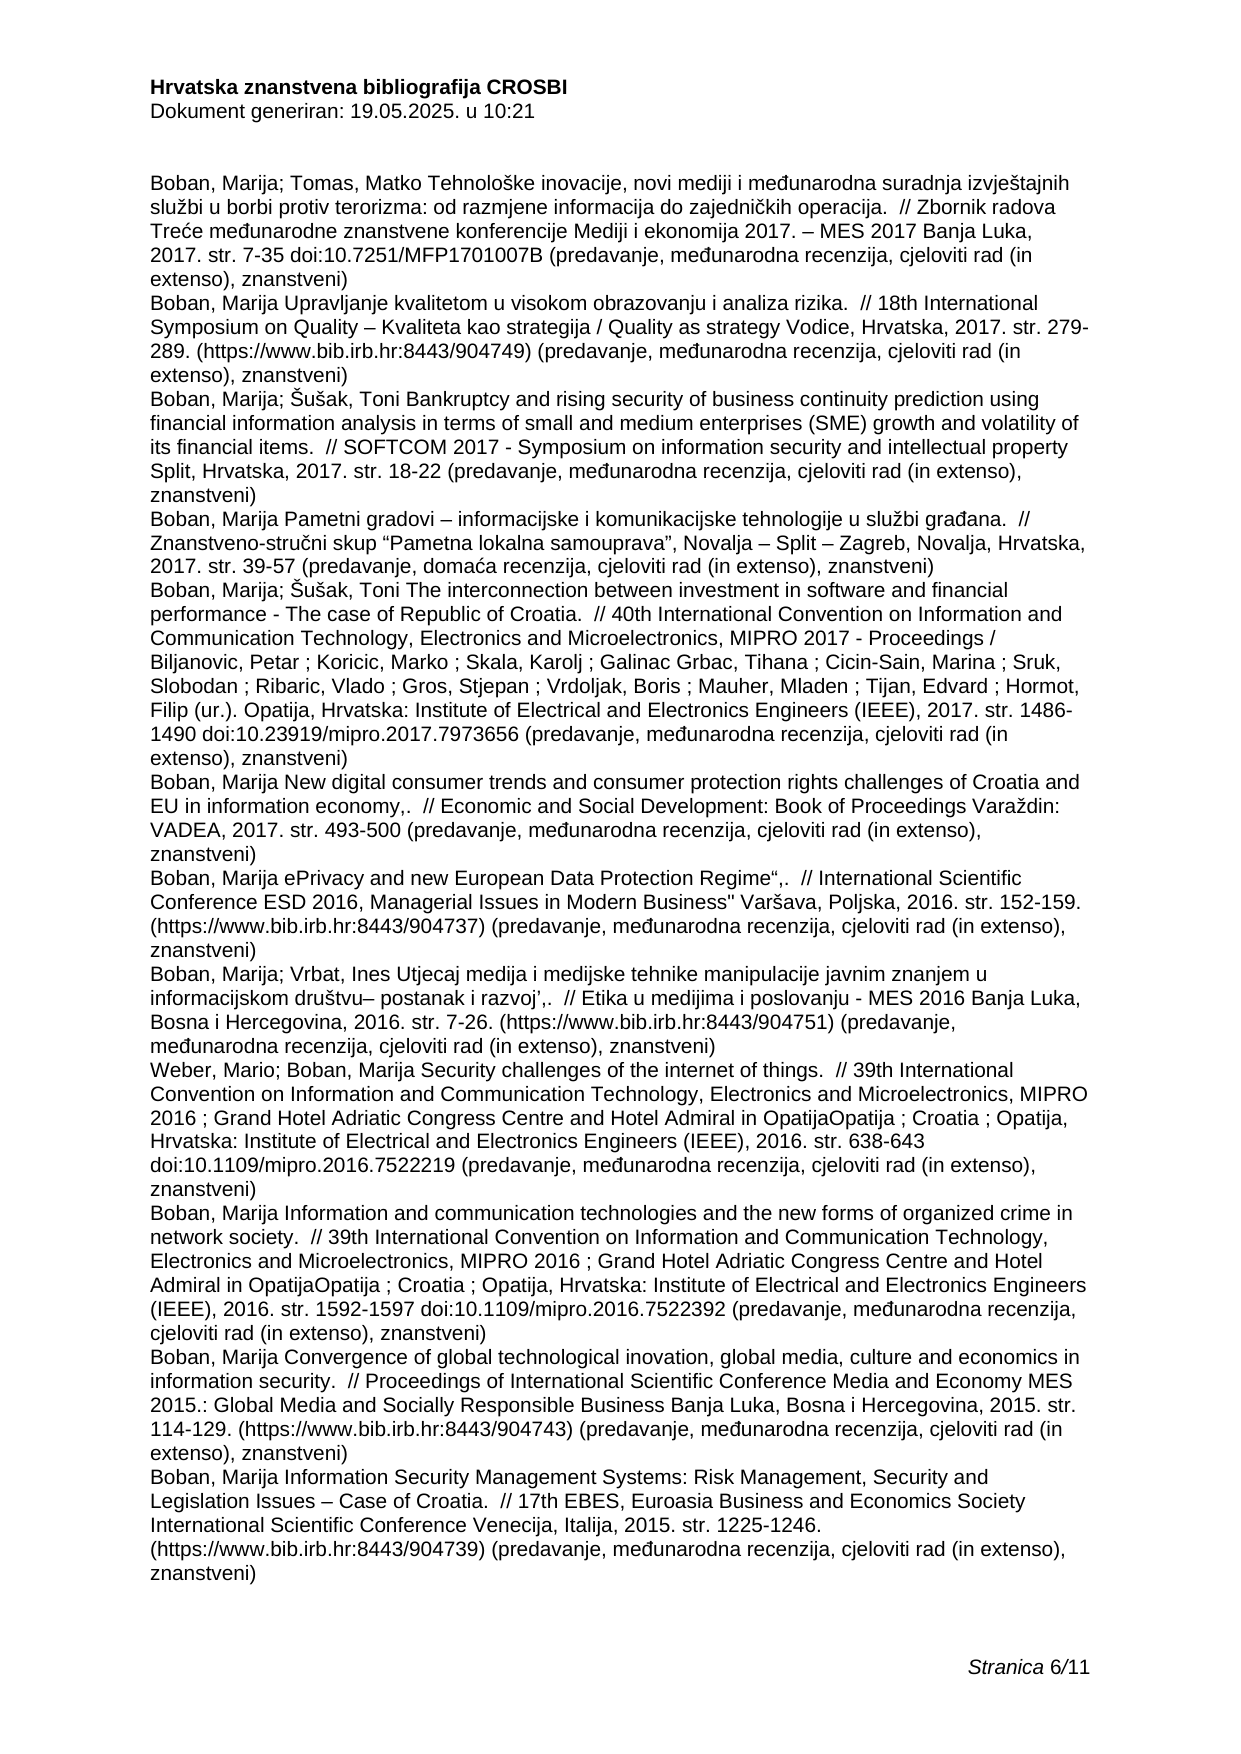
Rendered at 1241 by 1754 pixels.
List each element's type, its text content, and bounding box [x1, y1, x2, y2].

text Boban, Marija; Vrbat, Ines [150, 962, 1090, 1057]
text Boban, Marija; Šušak, Toni [150, 387, 1090, 506]
text Boban, Marija [150, 1345, 1090, 1465]
text Weber, Mario; Boban, Marija [150, 1057, 1090, 1201]
text Boban, Marija [150, 866, 1090, 962]
text Boban, Marija; Tomas, Matko [150, 171, 1090, 291]
text Boban, Marija [150, 506, 1090, 578]
text Boban, Marija [150, 770, 1090, 866]
text Boban, Marija [150, 291, 1090, 387]
text Boban, Marija [150, 1465, 1090, 1584]
text Boban, Marija; Šušak, Toni [150, 578, 1090, 770]
text Boban, Marija [150, 1201, 1090, 1345]
